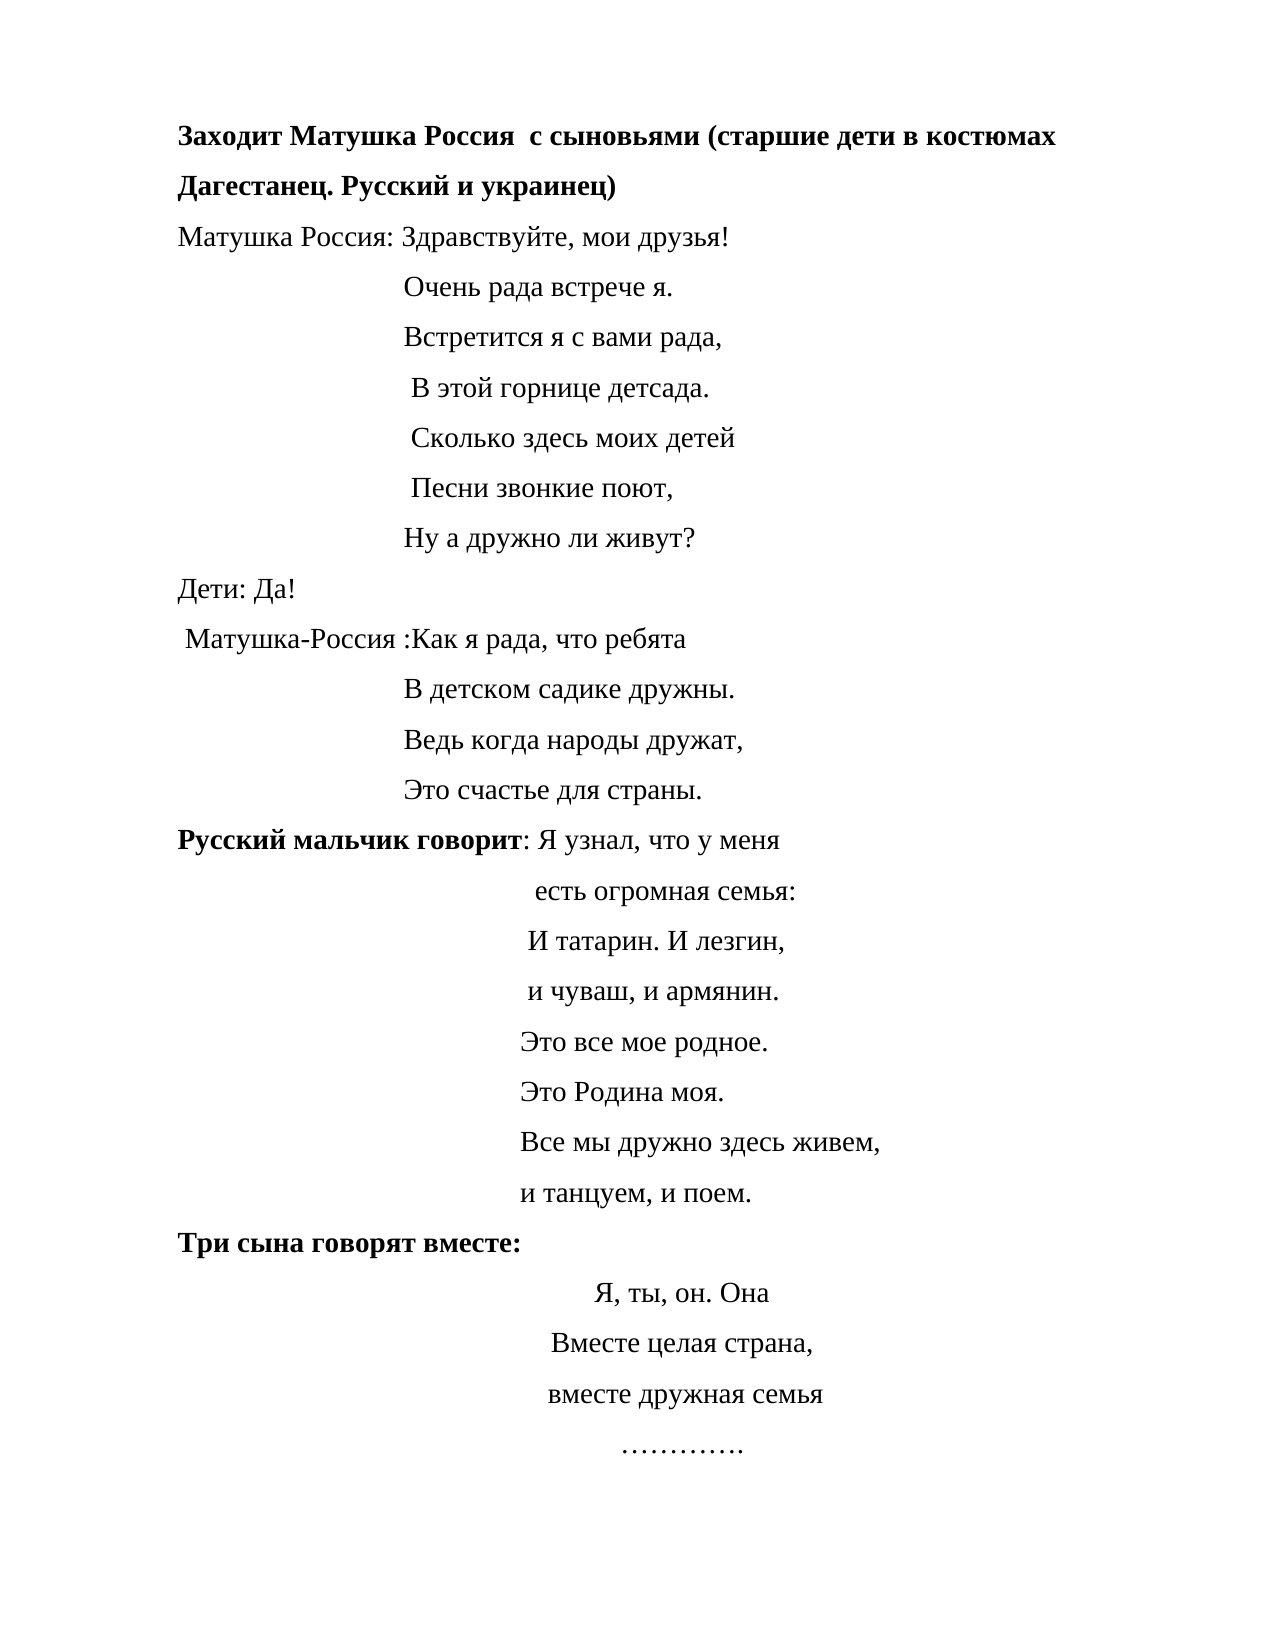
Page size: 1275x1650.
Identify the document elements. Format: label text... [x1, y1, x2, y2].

text Все мы дружно здесь живем, [177, 1124, 1186, 1158]
text В этой горнице детсада. [177, 370, 1186, 403]
text В детском садике дружны. [177, 672, 1186, 705]
text и танцуем, и поем. [177, 1175, 1186, 1208]
text Три сына говорят вместе: [177, 1225, 1186, 1258]
text Сколько здесь моих детей [177, 420, 1186, 453]
text Очень рада встрече я. [177, 269, 1186, 303]
text Дети: Да! [177, 571, 1186, 604]
text Заходит Матушка Россия с сыновьями (старшие дети в костюмах Дагестанец. Русский и украинец) [177, 118, 1186, 202]
text Я, ты, он. Она [177, 1275, 1186, 1309]
text Русский мальчик говорит: Я узнал, что у меня [177, 822, 1186, 856]
text есть огромная семья: [177, 873, 1186, 906]
text Вместе целая страна, [177, 1326, 1186, 1359]
text Это счастье для страны. [177, 772, 1186, 806]
text вместе дружная семья [177, 1376, 1186, 1409]
text Это все мое родное. [177, 1024, 1186, 1057]
text Матушка Россия: Здравствуйте, мои друзья! [177, 219, 1186, 252]
text Песни звонкие поют, [177, 470, 1186, 504]
text Встретится я с вами рада, [177, 319, 1186, 353]
text Матушка-Россия :Как я рада, что ребята [177, 621, 1186, 655]
text Ведь когда народы дружат, [177, 722, 1186, 755]
text и чуваш, и армянин. [177, 973, 1186, 1007]
text …………. [177, 1426, 1186, 1460]
text Ну а дружно ли живут? [177, 521, 1186, 554]
text Это Родина моя. [177, 1074, 1186, 1108]
text И татарин. И лезгин, [177, 923, 1186, 957]
